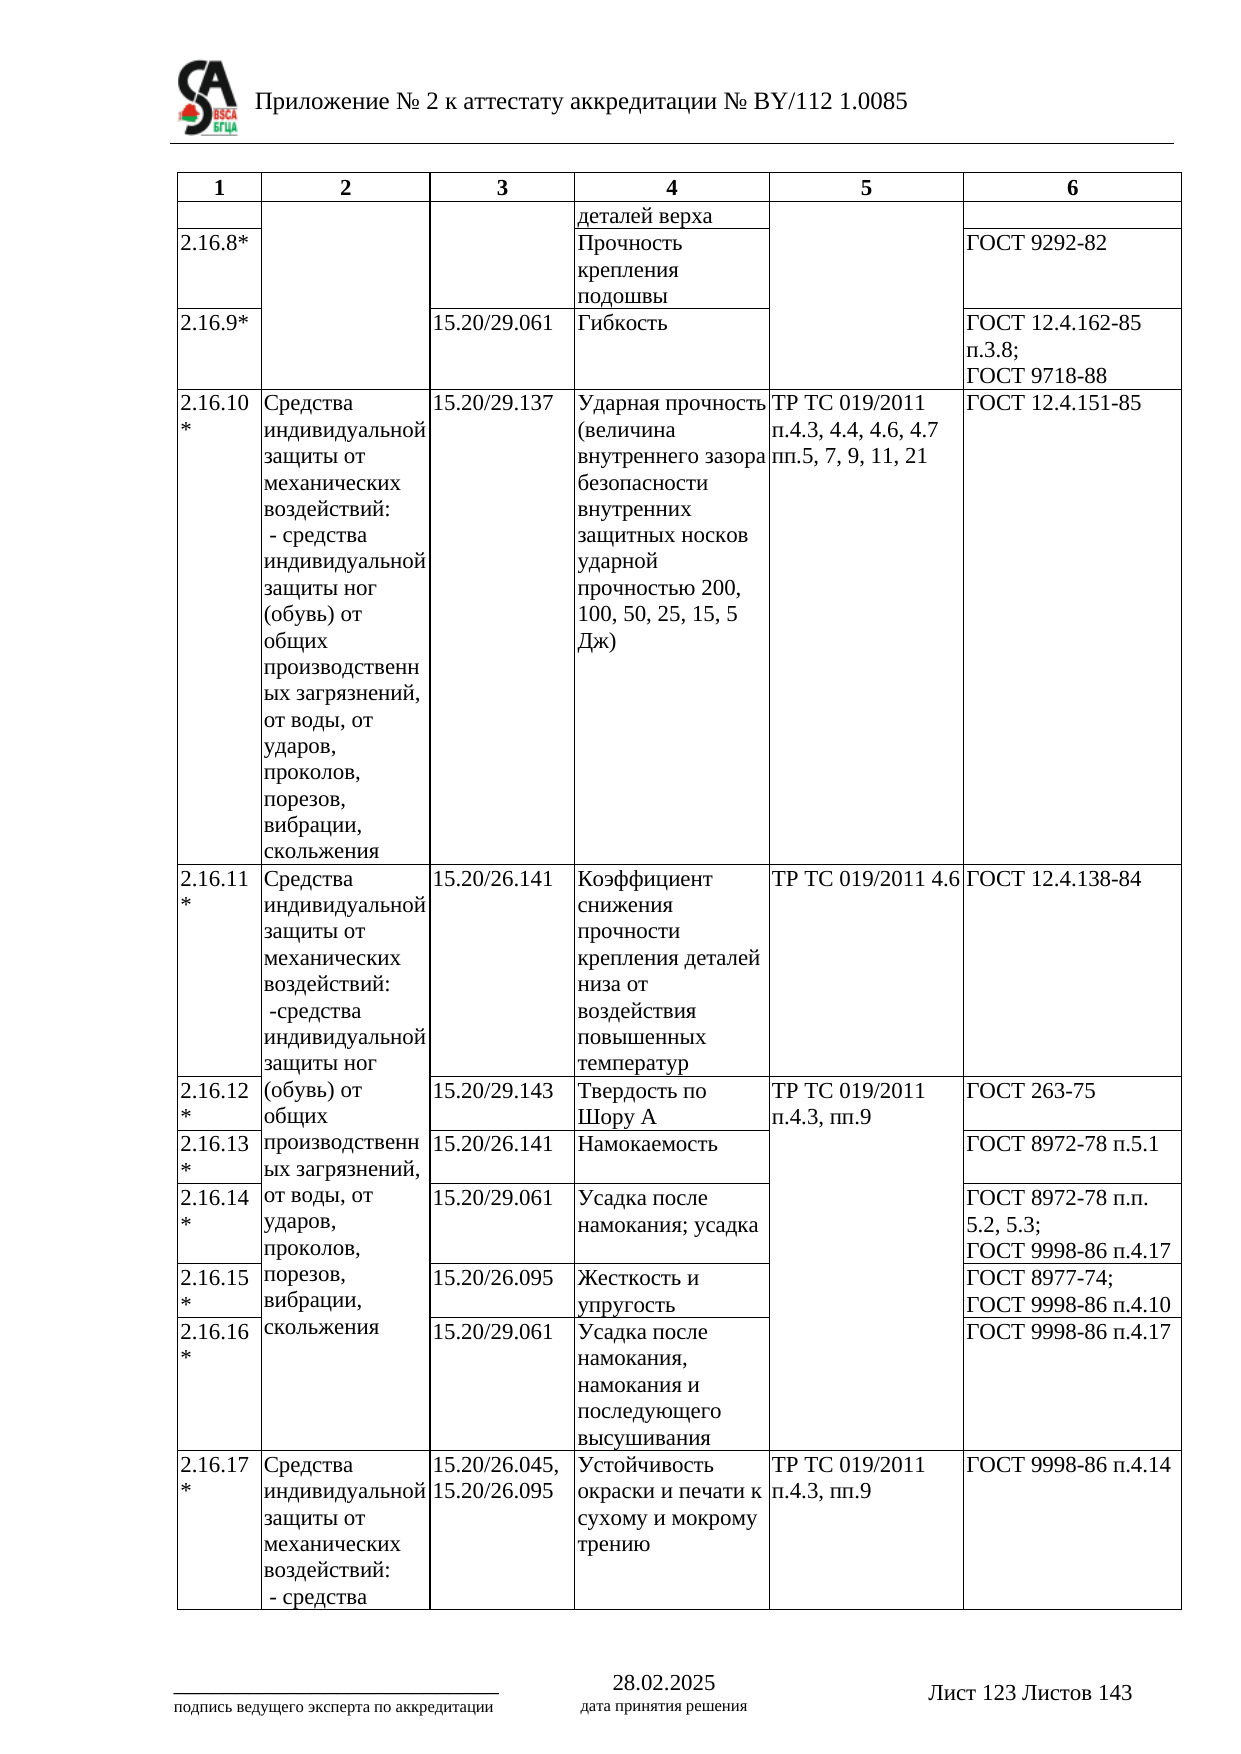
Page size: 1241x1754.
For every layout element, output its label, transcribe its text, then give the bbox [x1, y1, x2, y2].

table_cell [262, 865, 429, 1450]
picture [177, 59, 239, 136]
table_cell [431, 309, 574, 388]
table_header 5 [770, 173, 963, 201]
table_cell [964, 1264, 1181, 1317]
table_header 3 [431, 173, 574, 201]
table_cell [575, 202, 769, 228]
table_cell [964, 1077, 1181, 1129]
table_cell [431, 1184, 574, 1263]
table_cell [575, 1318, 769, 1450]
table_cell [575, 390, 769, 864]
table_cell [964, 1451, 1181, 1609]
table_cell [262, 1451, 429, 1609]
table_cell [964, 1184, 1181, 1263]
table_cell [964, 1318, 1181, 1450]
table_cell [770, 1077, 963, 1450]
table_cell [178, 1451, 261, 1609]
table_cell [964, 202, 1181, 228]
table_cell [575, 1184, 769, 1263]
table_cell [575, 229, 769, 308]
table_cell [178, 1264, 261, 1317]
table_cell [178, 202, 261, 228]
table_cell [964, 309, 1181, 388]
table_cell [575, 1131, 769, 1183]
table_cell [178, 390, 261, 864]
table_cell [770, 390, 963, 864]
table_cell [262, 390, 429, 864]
table_header 4 [575, 173, 769, 201]
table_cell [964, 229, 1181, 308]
table_header 2 [262, 173, 429, 201]
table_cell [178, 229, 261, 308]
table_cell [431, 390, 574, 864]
table_header 6 [964, 173, 1181, 201]
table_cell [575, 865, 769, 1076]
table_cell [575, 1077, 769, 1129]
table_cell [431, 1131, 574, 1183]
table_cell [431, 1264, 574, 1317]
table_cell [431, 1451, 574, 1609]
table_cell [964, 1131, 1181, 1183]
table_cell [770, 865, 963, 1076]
table_header 1 [178, 173, 261, 201]
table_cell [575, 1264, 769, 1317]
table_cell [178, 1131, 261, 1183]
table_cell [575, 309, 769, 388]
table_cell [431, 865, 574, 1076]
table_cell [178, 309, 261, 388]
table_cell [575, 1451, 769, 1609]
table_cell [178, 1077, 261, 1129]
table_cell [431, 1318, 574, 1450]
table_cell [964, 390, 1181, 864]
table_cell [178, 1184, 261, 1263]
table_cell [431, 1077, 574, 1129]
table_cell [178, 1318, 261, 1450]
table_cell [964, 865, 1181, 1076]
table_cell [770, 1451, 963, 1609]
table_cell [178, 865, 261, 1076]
